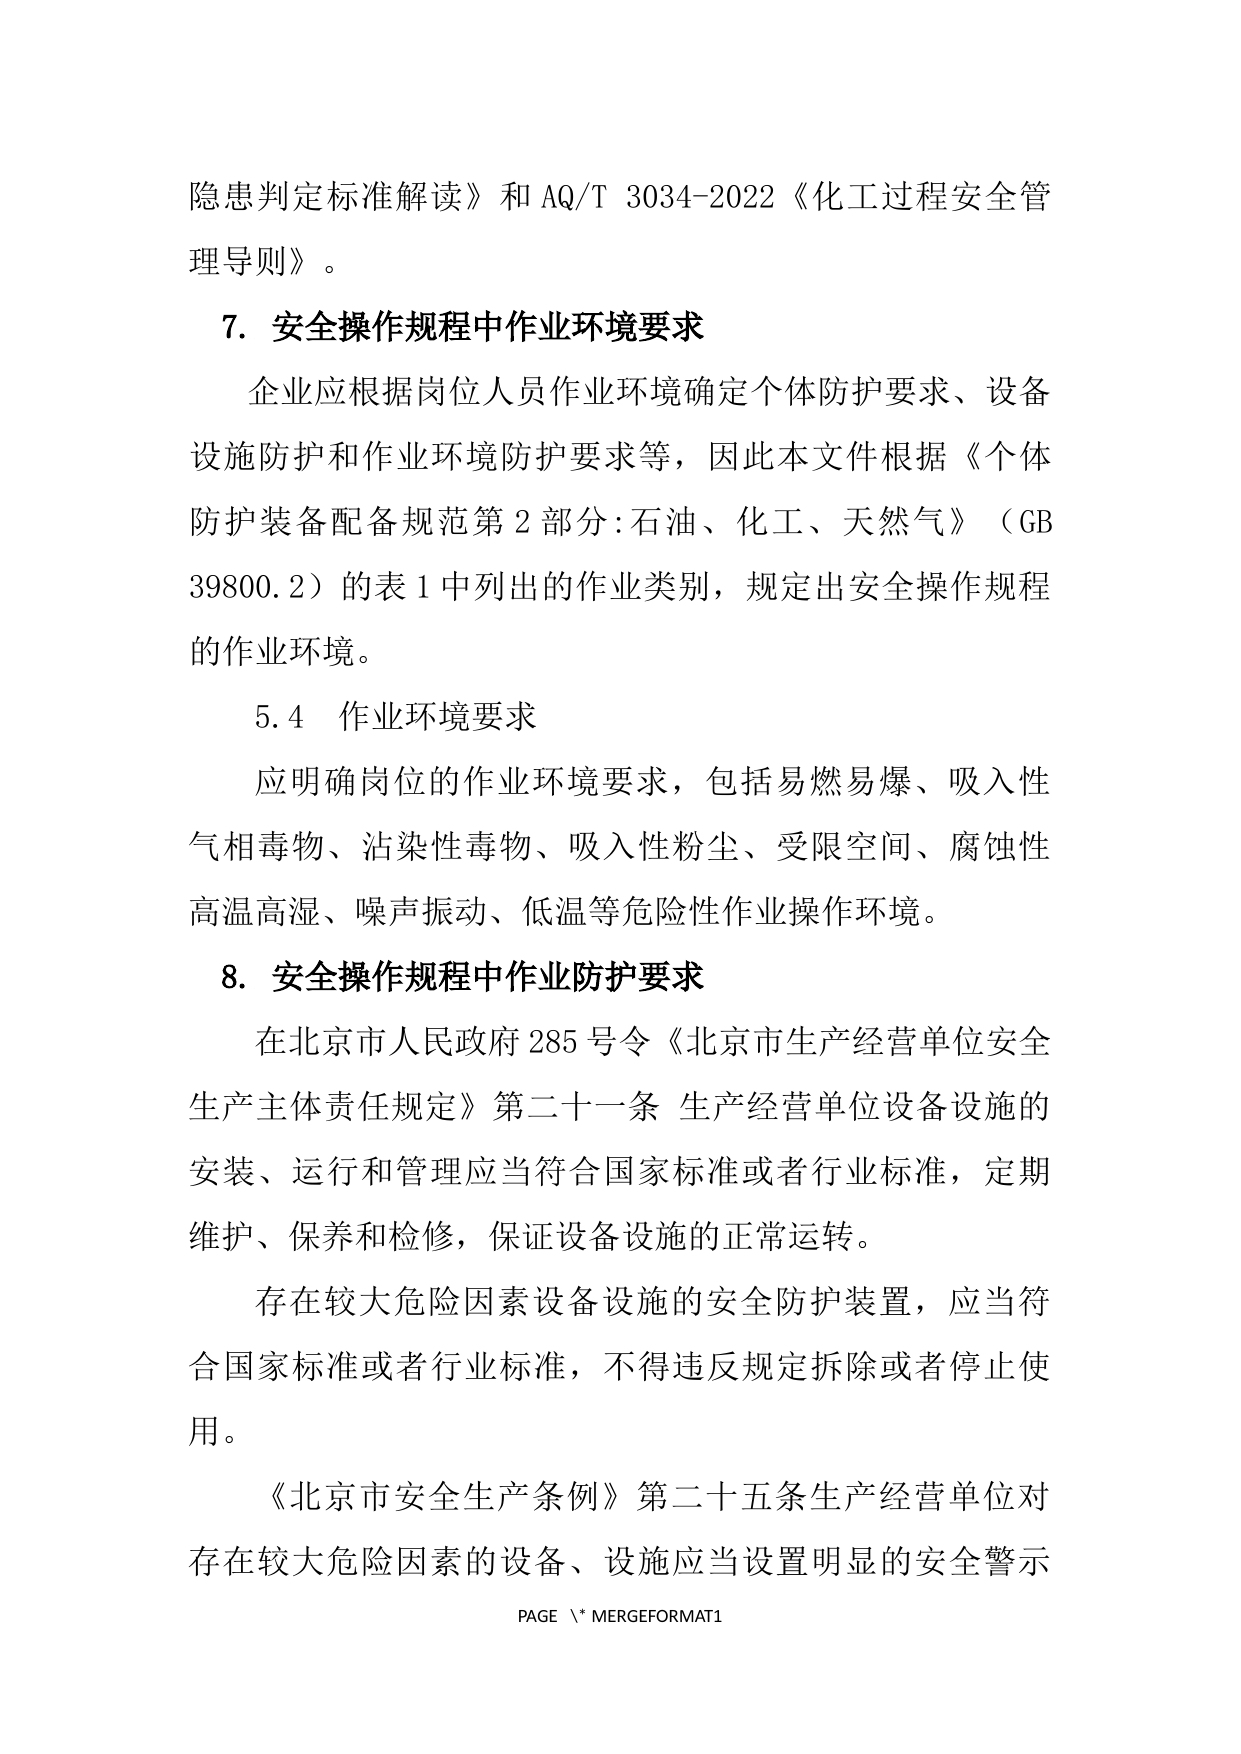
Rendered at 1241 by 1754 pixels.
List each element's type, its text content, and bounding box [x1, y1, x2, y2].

text 5.4 作业环境要求 [187, 681, 1053, 746]
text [187, 1461, 1053, 1591]
text 存在较大危险因素设备设施的安全防护装置，应当符合国家标准或者行业标准，不得违反规定拆除或者停止使用。 [187, 1266, 1053, 1461]
list 企业应根据岗位人员作业环境确定个体防护要求、设备设施防护和作业环境防护要求等，因此本文件根据《个体防护装备配备规范第2部分:石油、化工、天然气》（GB 39800.2）的表1中列出的作业类别，规定出安全操作规程的作业环境。 [188, 356, 1053, 435]
list 企业应根据岗位人员作业环境确定个体防护要求、设备设施防护和作业环境防护要求等，因此本文件根据《个体防护装备配备规范第2部分:石油、化工、天然气》（GB 39800.2）的表1中列出的作业类别，规定出安全操作规程的作业环境。 [188, 473, 1053, 681]
text 应明确岗位的作业环境要求，包括易燃易爆、吸入性气相毒物、沾染性毒物、吸入性粉尘、受限空间、腐蚀性、高温高湿、噪声振动、低温等危险性作业操作环境。 [187, 746, 1053, 941]
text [187, 161, 1053, 291]
text 7. 安全操作规程中作业环境要求 [187, 291, 1053, 356]
text 在北京市人民政府285号令《北京市生产经营单位安全生产主体责任规定》第二十一条 生产经营单位设备设施的安装、运行和管理应当符合国家标准或者行业标准，定期维护、保养和检修，保证设备设施的正常运转。 [187, 1006, 1053, 1266]
text 8. 安全操作规程中作业防护要求 [187, 941, 1053, 1006]
